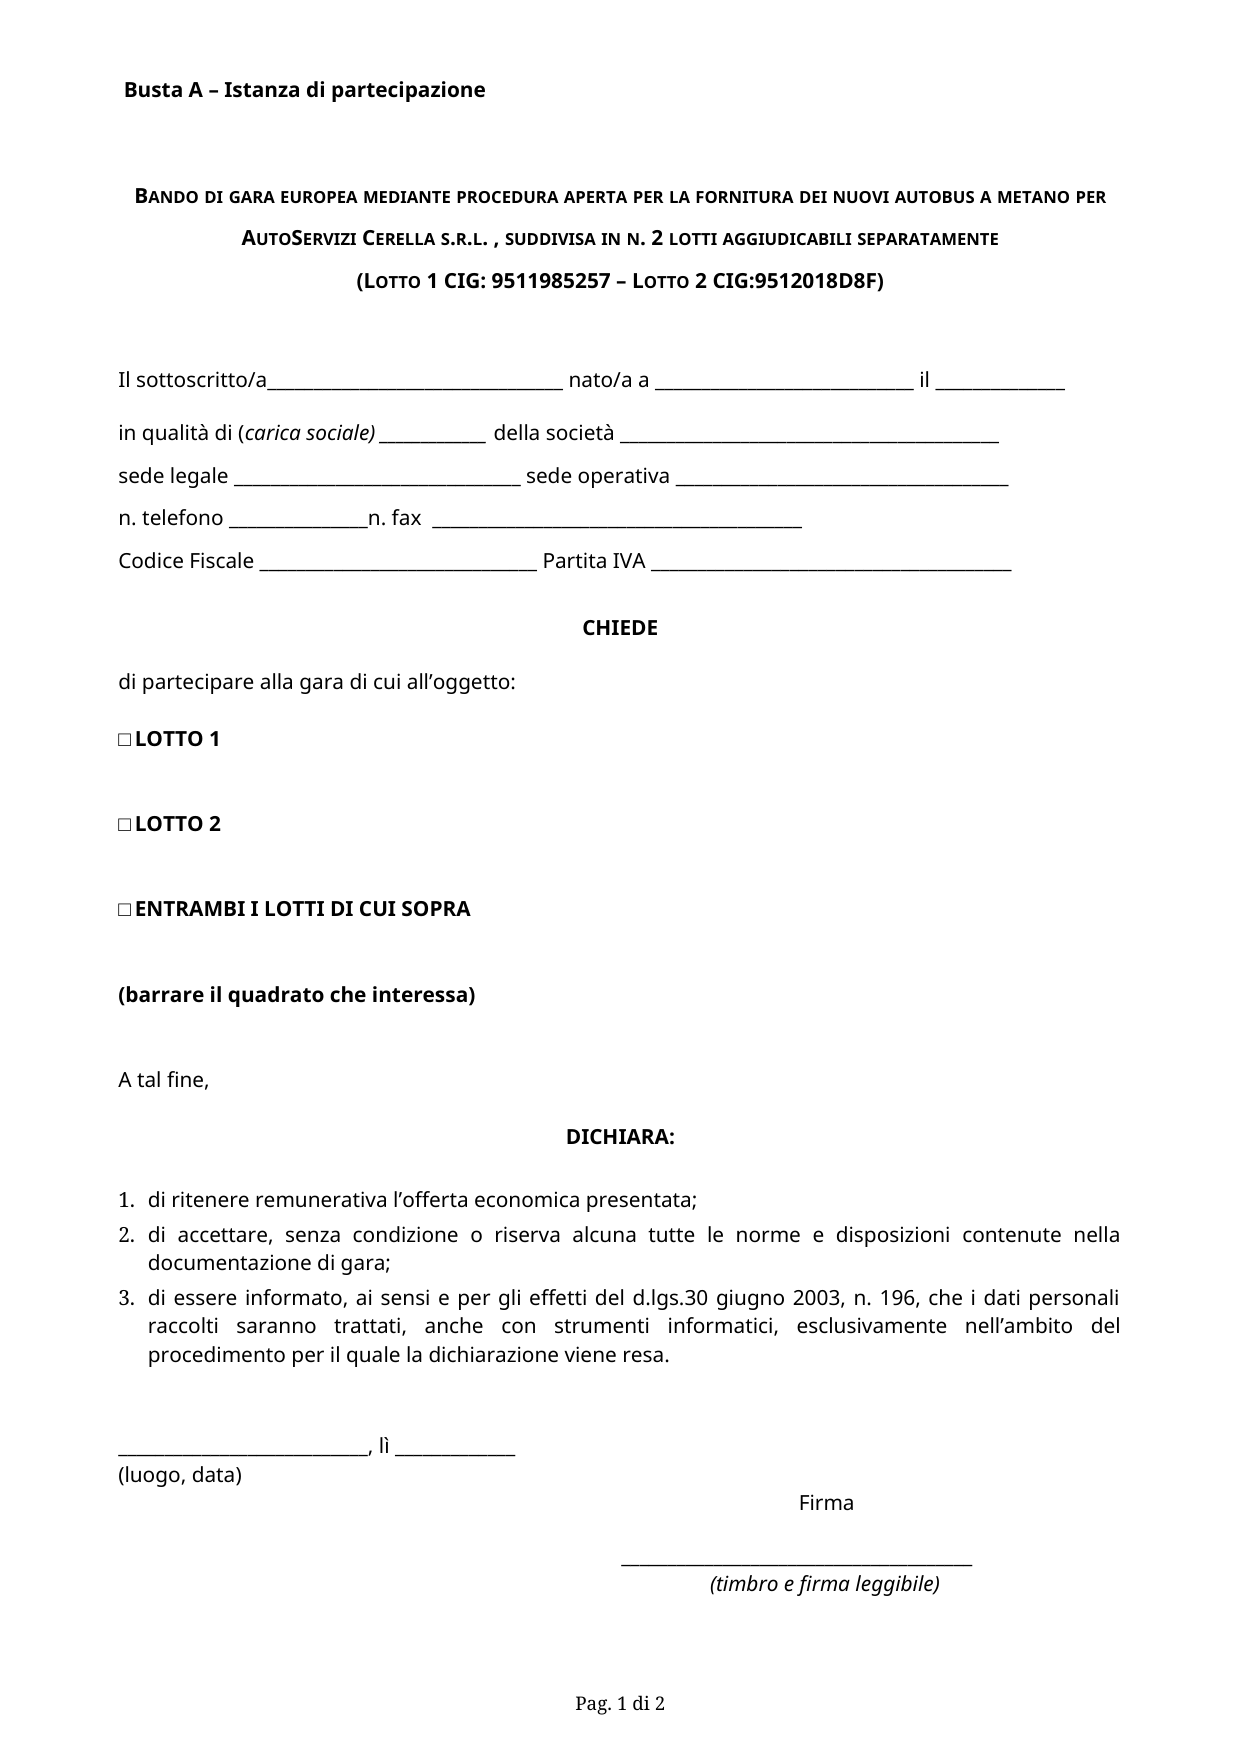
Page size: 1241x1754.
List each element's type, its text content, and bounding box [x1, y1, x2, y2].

text ___________________________, lì _____________ [118, 1431, 1122, 1460]
list LOTTO 1 [118, 724, 1122, 752]
text n. telefono _______________n. fax ________________________________________ [118, 503, 1122, 532]
text (barrare il quadrato che interessa) [118, 980, 1122, 1008]
text Bando di gara europea mediante procedura aperta per la fornitura dei nuovi autobus a metano per AutoServizi Cerella s.r.l. , suddivisa in n. 2 lotti aggiudicabili separatamente [118, 181, 1122, 252]
text (Lotto 1 CIG: 9511985257 – Lotto 2 CIG:9512018D8F) [118, 266, 1122, 294]
list ENTRAMBI I LOTTI DI CUI SOPRA [118, 894, 1122, 923]
text di partecipare alla gara di cui all’oggetto: [118, 667, 1122, 695]
text sede legale _______________________________ sede operativa ____________________________________ [118, 461, 1122, 489]
text ______________________________________ [621, 1517, 1122, 1569]
list LOTTO 2 [118, 809, 1122, 838]
text Il sottoscritto/a________________________________ nato/a a ____________________________ il ______________ [118, 366, 1122, 394]
text CHIEDE [118, 613, 1122, 642]
text (luogo, data) [118, 1460, 1122, 1488]
text Codice Fiscale ______________________________ Partita IVA _______________________________________ [118, 546, 1122, 574]
list di accettare, senza condizione o riserva alcuna tutte le norme e disposizioni contenute nella documentazione di gara; [118, 1220, 1122, 1277]
text (timbro e firma leggibile) [634, 1569, 1122, 1598]
text Firma [708, 1488, 1122, 1517]
text A tal fine, [118, 1065, 1122, 1093]
text DICHIARA: [118, 1122, 1122, 1150]
list di essere informato, ai sensi e per gli effetti del d.lgs.30 giugno 2003, n. 196, che i dati personali raccolti saranno trattati, anche con strumenti informatici, esclusivamente nell’ambito del procedimento per il quale la dichiarazione viene resa. [118, 1283, 1122, 1368]
list di ritenere remunerativa l’offerta economica presentata; [118, 1185, 1122, 1213]
text in qualità di (carica sociale) _____________ della società _________________________________________ [118, 418, 1122, 447]
